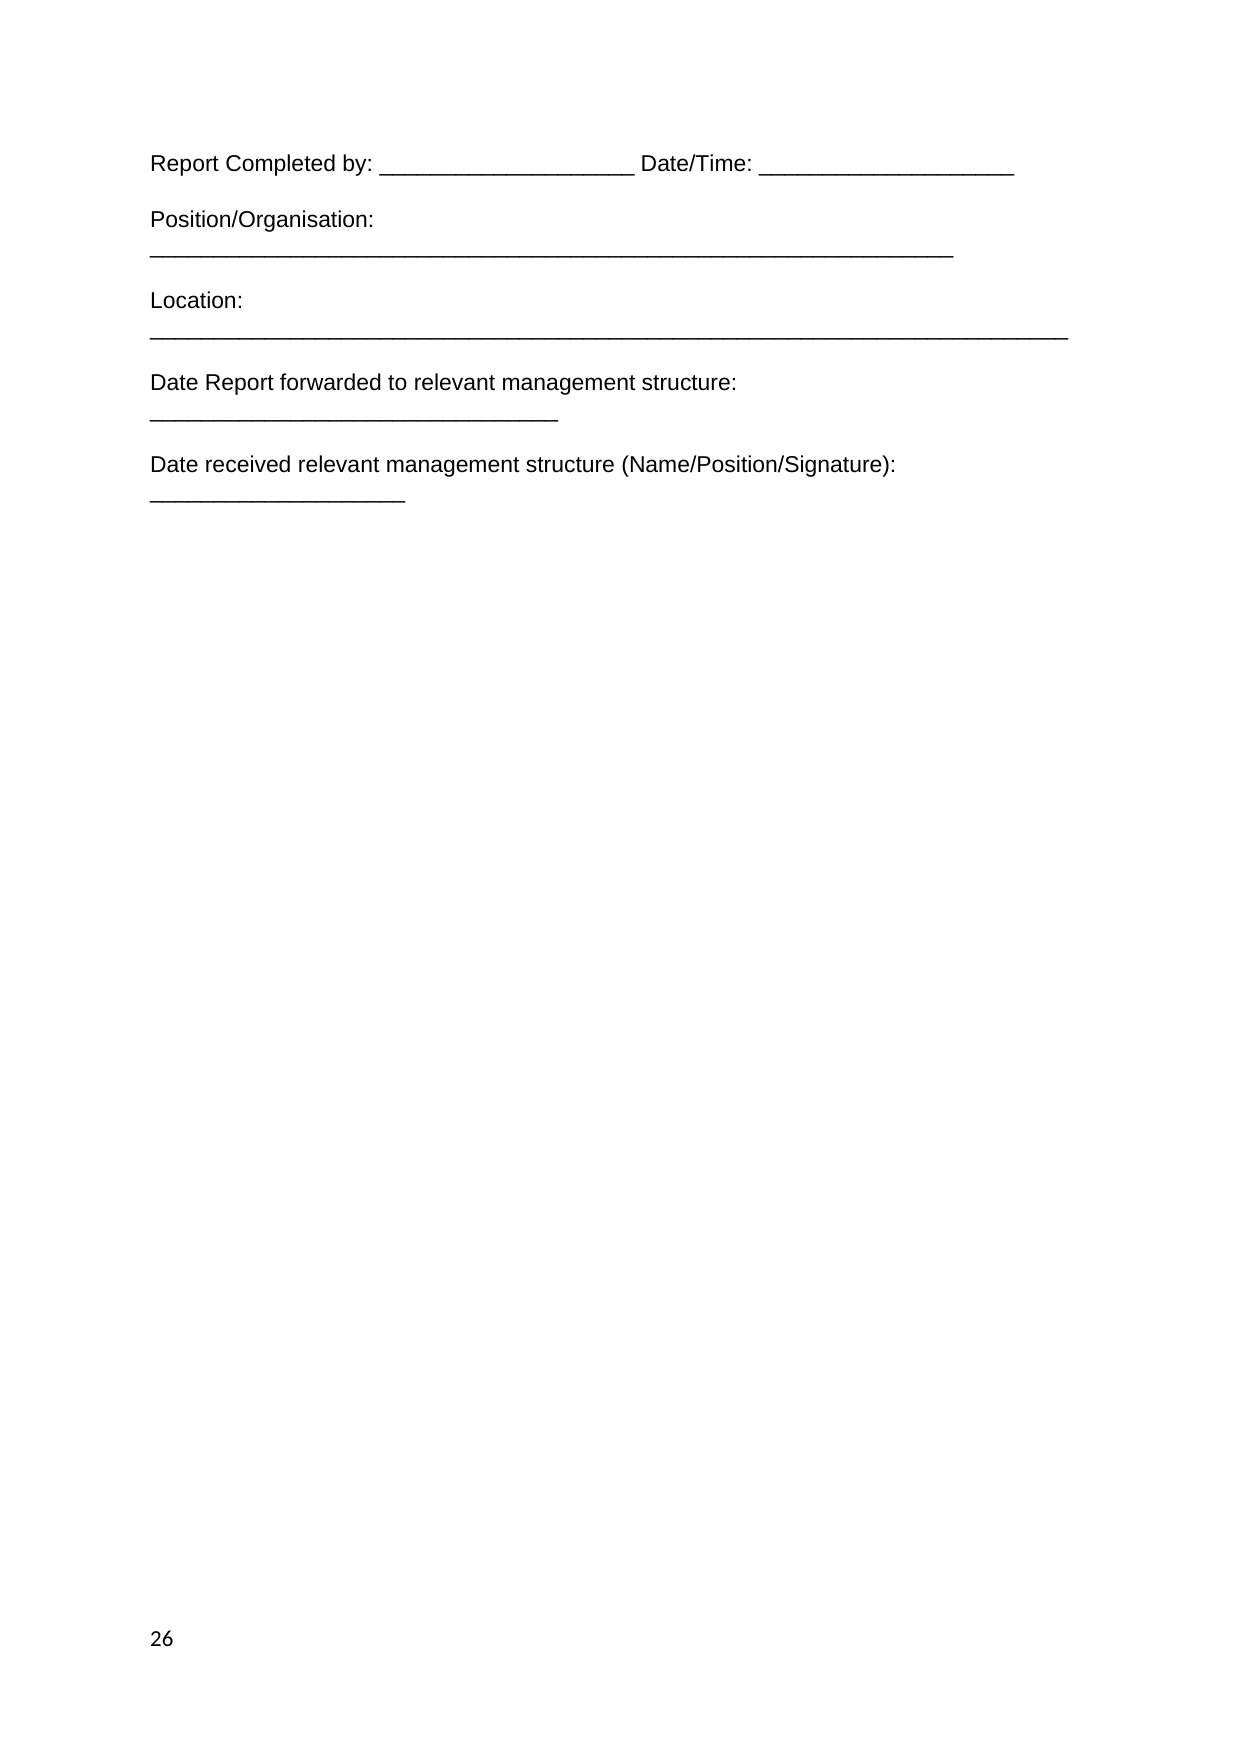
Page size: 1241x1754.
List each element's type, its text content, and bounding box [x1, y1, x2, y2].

text Position/Organisation: _______________________________________________________________ [150, 206, 1090, 258]
text Date received relevant management structure (Name/Position/Signature): ____________________ [150, 451, 1090, 504]
text Date Report forwarded to relevant management structure: ________________________________ [150, 369, 1090, 422]
text Location: ________________________________________________________________________ [150, 287, 1090, 340]
text Report Completed by: ____________________ Date/Time: ____________________ [150, 150, 1090, 176]
